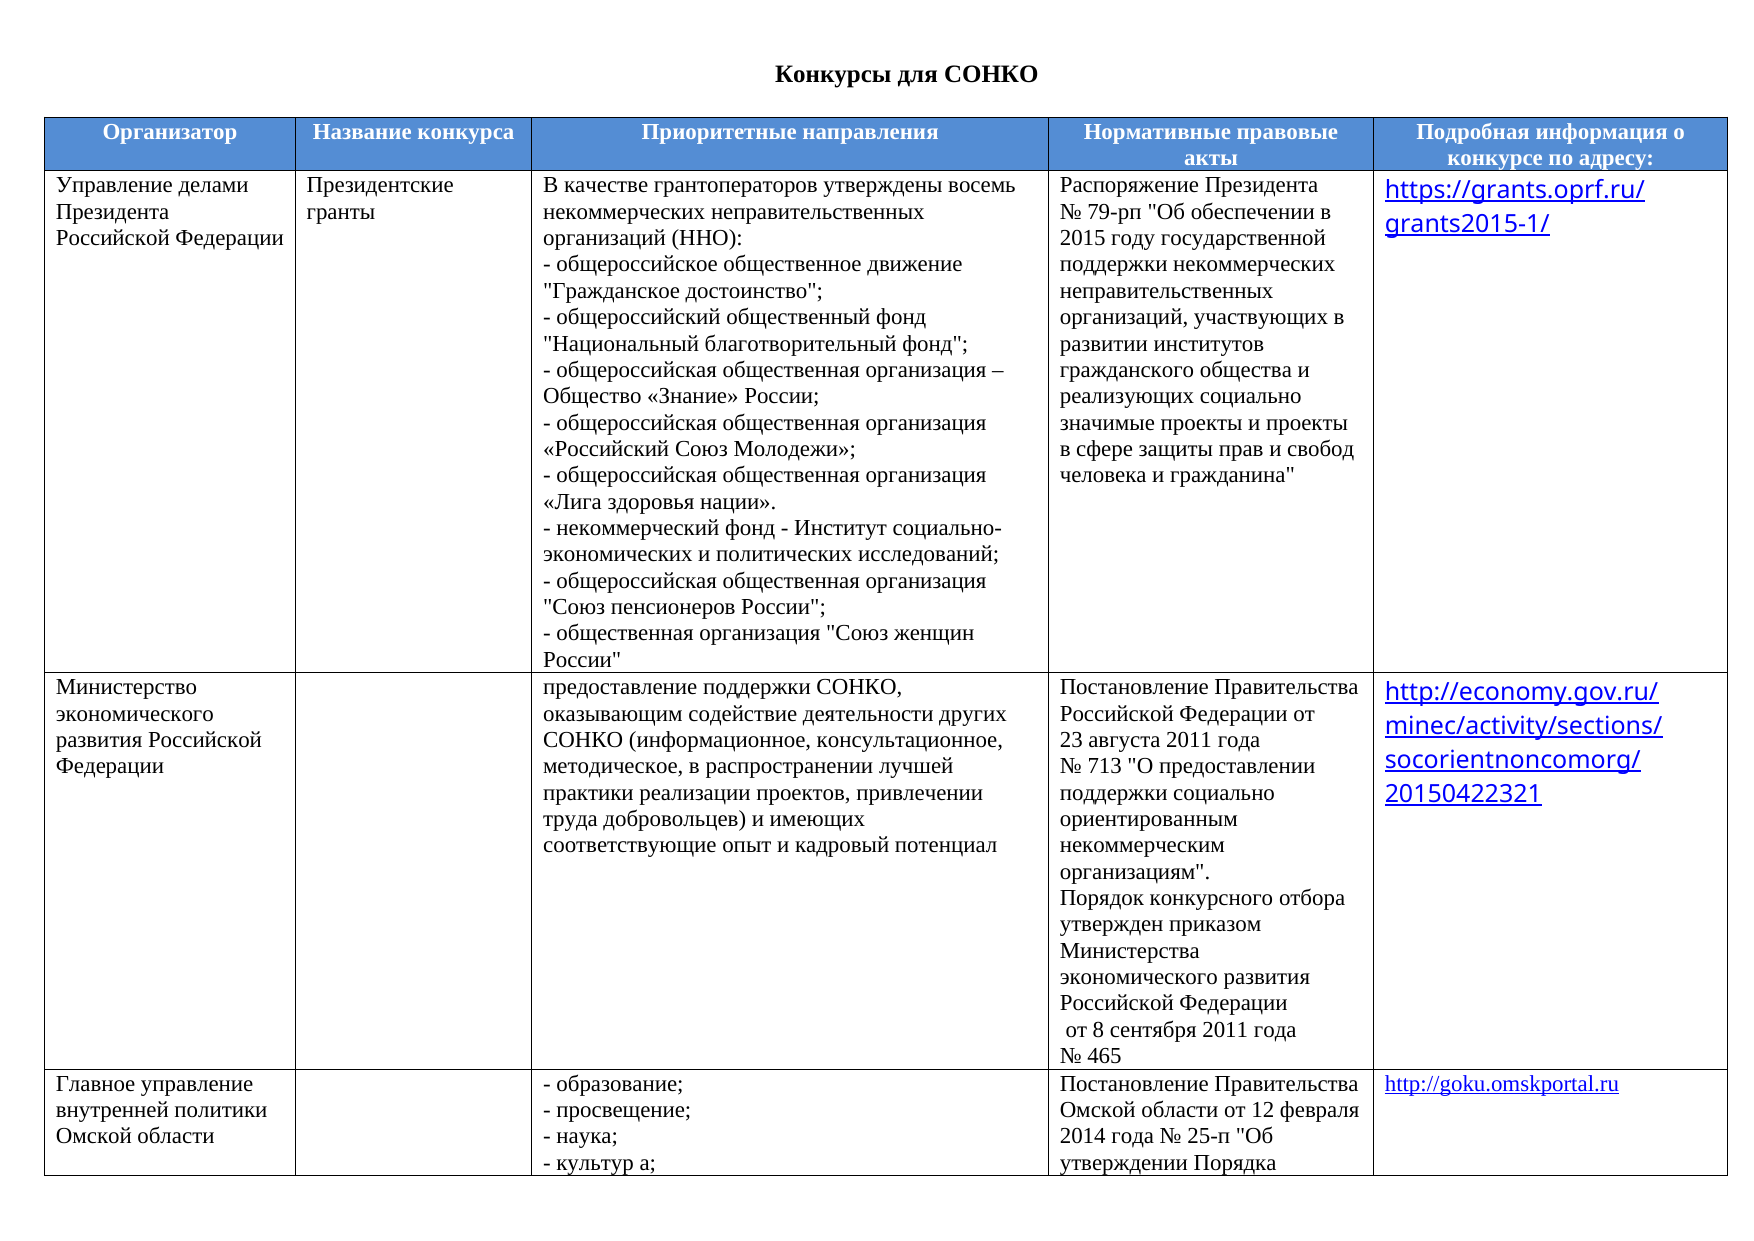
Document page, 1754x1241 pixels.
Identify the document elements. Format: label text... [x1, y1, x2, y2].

table_cell [296, 1070, 531, 1175]
table_cell Министерство экономического развития Российской Федерации [45, 673, 295, 1068]
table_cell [45, 1070, 295, 1175]
table_header Название конкурса [296, 118, 531, 170]
table_cell Управление делами Президента Российской Федерации [45, 171, 295, 672]
table_cell http://economy.gov.ru/minec/activity/sections/socorientnoncomorg/20150422321 [1374, 673, 1727, 1068]
table_cell [296, 673, 531, 1068]
table_cell https://grants.oprf.ru/grants2015-1/ [1374, 171, 1727, 672]
table_header Приоритетные направления [532, 118, 1048, 170]
table_header Организатор [45, 118, 295, 170]
table_cell Президентские гранты [296, 171, 531, 672]
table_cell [1374, 1070, 1727, 1175]
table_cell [1049, 1070, 1373, 1175]
table_header Подробная информация о конкурсе по адресу: [1374, 118, 1727, 170]
table_cell В качестве грантоператоров утверждены восемь некоммерческих неправительственных организаций (ННО): - общероссийское общественное движение "Гражданское достоинство"; - общероссийский общественный фонд "Национальный благотворительный фонд"; - общероссийская общественная организация – Общество «Знание» России; - общероссийская общественная организация «Российский Союз Молодежи»; - общероссийская общественная организация «Лига здоровья нации». - некоммерческий фонд - Институт социально-экономических и политических исследований; - общероссийская общественная организация "Союз пенсионеров России"; - общественная организация "Союз женщин России" [532, 171, 1048, 672]
table_header Нормативные правовые акты [1049, 118, 1373, 170]
table_cell Постановление Правительства Российской Федерации от 23 августа 2011 года № 713 "О предоставлении поддержки социально ориентированным некоммерческим организациям". Порядок конкурсного отбора утвержден приказом Министерства экономического развития Российской Федерации от 8 сентября 2011 года № 465 [1049, 673, 1373, 1068]
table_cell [532, 1070, 1048, 1175]
text Конкурсы для СОНКО [118, 59, 1636, 88]
table_cell предоставление поддержки СОНКО, оказывающим содействие деятельности других СОНКО (информационное, консультационное, методическое, в распространении лучшей практики реализации проектов, привлечении труда добровольцев) и имеющих соответствующие опыт и кадровый потенциал [532, 673, 1048, 1068]
table_cell Распоряжение Президента № 79-рп "Об обеспечении в 2015 году государственной поддержки некоммерческих неправительственных организаций, участвующих в развитии институтов гражданского общества и реализующих социально значимые проекты и проекты в сфере защиты прав и свобод человека и гражданина" [1049, 171, 1373, 672]
